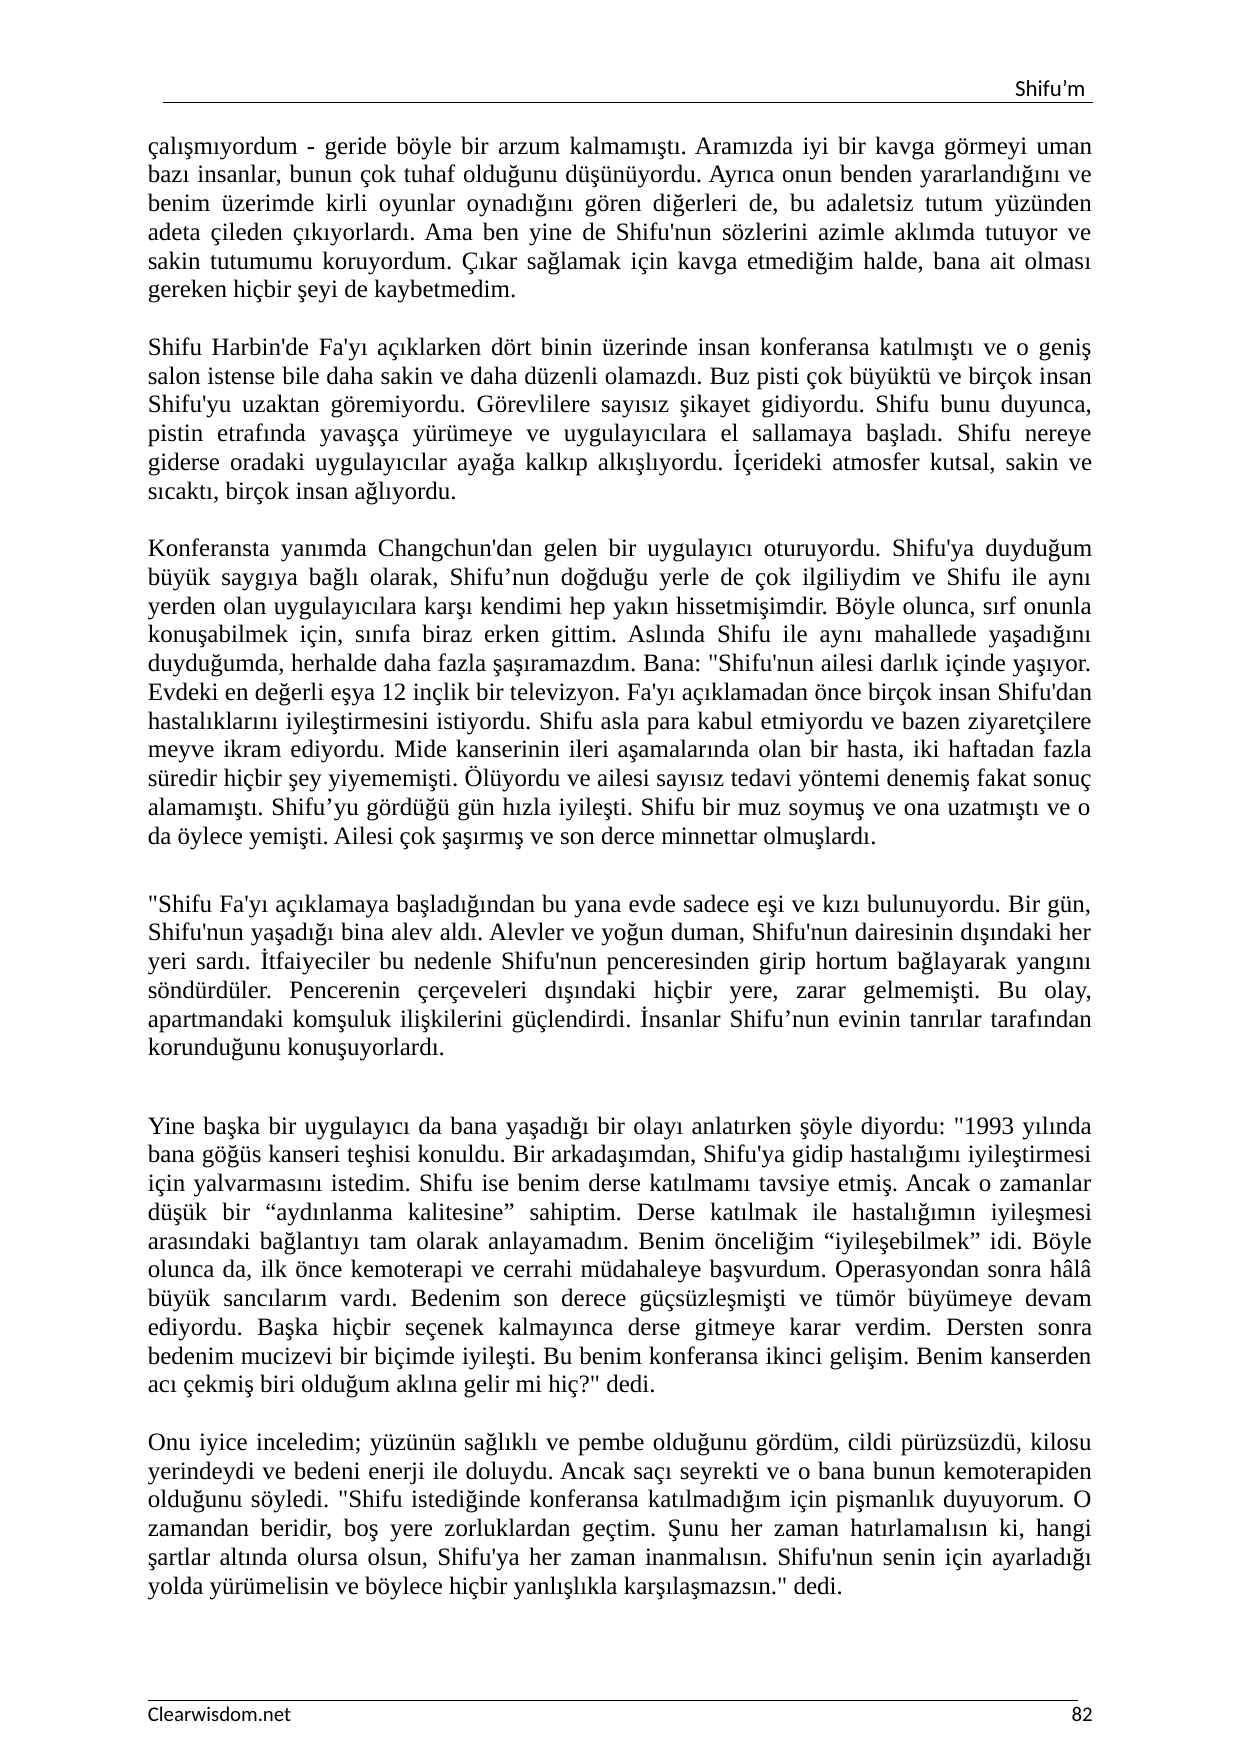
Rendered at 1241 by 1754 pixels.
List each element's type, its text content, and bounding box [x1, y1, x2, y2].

text Onu iyice inceledim; yüzünün sağlıklı ve pembe olduğunu gördüm, cildi pürüzsüzdü, kilosu yerindeydi ve bedeni enerji ile doluydu. Ancak saçı seyrekti ve o bana bunun kemoterapiden olduğunu söyledi. "Shifu istediğinde konferansa katılmadığım için pişmanlık duyuyorum. O zamandan beridir, boş yere zorluklardan geçtim. Şunu her zaman hatırlamalısın ki, hangi şartlar altında olursa olsun, Shifu'ya her zaman inanmalısın. Shifu'nun senin için ayarladığı yolda yürümelisin ve böylece hiçbir yanlışlıkla karşılaşmazsın." dedi. [148, 1427, 1093, 1599]
text "Shifu Fa'yı açıklamaya başladığından bu yana evde sadece eşi ve kızı bulunuyordu. Bir gün, Shifu'nun yaşadığı bina alev aldı. Alevler ve yoğun duman, Shifu'nun dairesinin dışındaki her yeri sardı. İtfaiyeciler bu nedenle Shifu'nun penceresinden girip hortum bağlayarak yangını söndürdüler. Pencerenin çerçeveleri dışındaki hiçbir yere, zarar gelmemişti. Bu olay, apartmandaki komşuluk ilişkilerini güçlendirdi. İnsanlar Shifu’nun evinin tanrılar tarafından korunduğunu konuşuyorlardı. [148, 889, 1093, 1061]
text Konferansta yanımda Changchun'dan gelen bir uygulayıcı oturuyordu. Shifu'ya duyduğum büyük saygıya bağlı olarak, Shifu’nun doğduğu yerle de çok ilgiliydim ve Shifu ile aynı yerden olan uygulayıcılara karşı kendimi hep yakın hissetmişimdir. Böyle olunca, sırf onunla konuşabilmek için, sınıfa biraz erken gittim. Aslında Shifu ile aynı mahallede yaşadığını duyduğumda, herhalde daha fazla şaşıramazdım. Bana: "Shifu'nun ailesi darlık içinde yaşıyor. Evdeki en değerli eşya 12 inçlik bir televizyon. Fa'yı açıklamadan önce birçok insan Shifu'dan hastalıklarını iyileştirmesini istiyordu. Shifu asla para kabul etmiyordu ve bazen ziyaretçilere meyve ikram ediyordu. Mide kanserinin ileri aşamalarında olan bir hasta, iki haftadan fazla süredir hiçbir şey yiyememişti. Ölüyordu ve ailesi sayısız tedavi yöntemi denemiş fakat sonuç alamamıştı. Shifu’yu gördüğü gün hızla iyileşti. Shifu bir muz soymuş ve ona uzatmıştı ve o da öylece yemişti. Ailesi çok şaşırmış ve son derce minnettar olmuşlardı. [148, 533, 1093, 849]
text Shifu Harbin'de Fa'yı açıklarken dört binin üzerinde insan konferansa katılmıştı ve o geniş salon istense bile daha sakin ve daha düzenli olamazdı. Buz pisti çok büyüktü ve birçok insan Shifu'yu uzaktan göremiyordu. Görevlilere sayısız şikayet gidiyordu. Shifu bunu duyunca, pistin etrafında yavaşça yürümeye ve uygulayıcılara el sallamaya başladı. Shifu nereye giderse oradaki uygulayıcılar ayağa kalkıp alkışlıyordu. İçerideki atmosfer kutsal, sakin ve sıcaktı, birçok insan ağlıyordu. [148, 332, 1093, 504]
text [148, 131, 1093, 303]
text Yine başka bir uygulayıcı da bana yaşadığı bir olayı anlatırken şöyle diyordu: "1993 yılında bana göğüs kanseri teşhisi konuldu. Bir arkadaşımdan, Shifu'ya gidip hastalığımı iyileştirmesi için yalvarmasını istedim. Shifu ise benim derse katılmamı tavsiye etmiş. Ancak o zamanlar düşük bir “aydınlanma kalitesine” sahiptim. Derse katılmak ile hastalığımın iyileşmesi arasındaki bağlantıyı tam olarak anlayamadım. Benim önceliğim “iyileşebilmek” idi. Böyle olunca da, ilk önce kemoterapi ve cerrahi müdahaleye başvurdum. Operasyondan sonra hâlâ büyük sancılarım vardı. Bedenim son derece güçsüzleşmişti ve tümör büyümeye devam ediyordu. Başka hiçbir seçenek kalmayınca derse gitmeye karar verdim. Dersten sonra bedenim mucizevi bir biçimde iyileşti. Bu benim konferansa ikinci gelişim. Benim kanserden acı çekmiş biri olduğum aklına gelir mi hiç?" dedi. [148, 1111, 1093, 1398]
